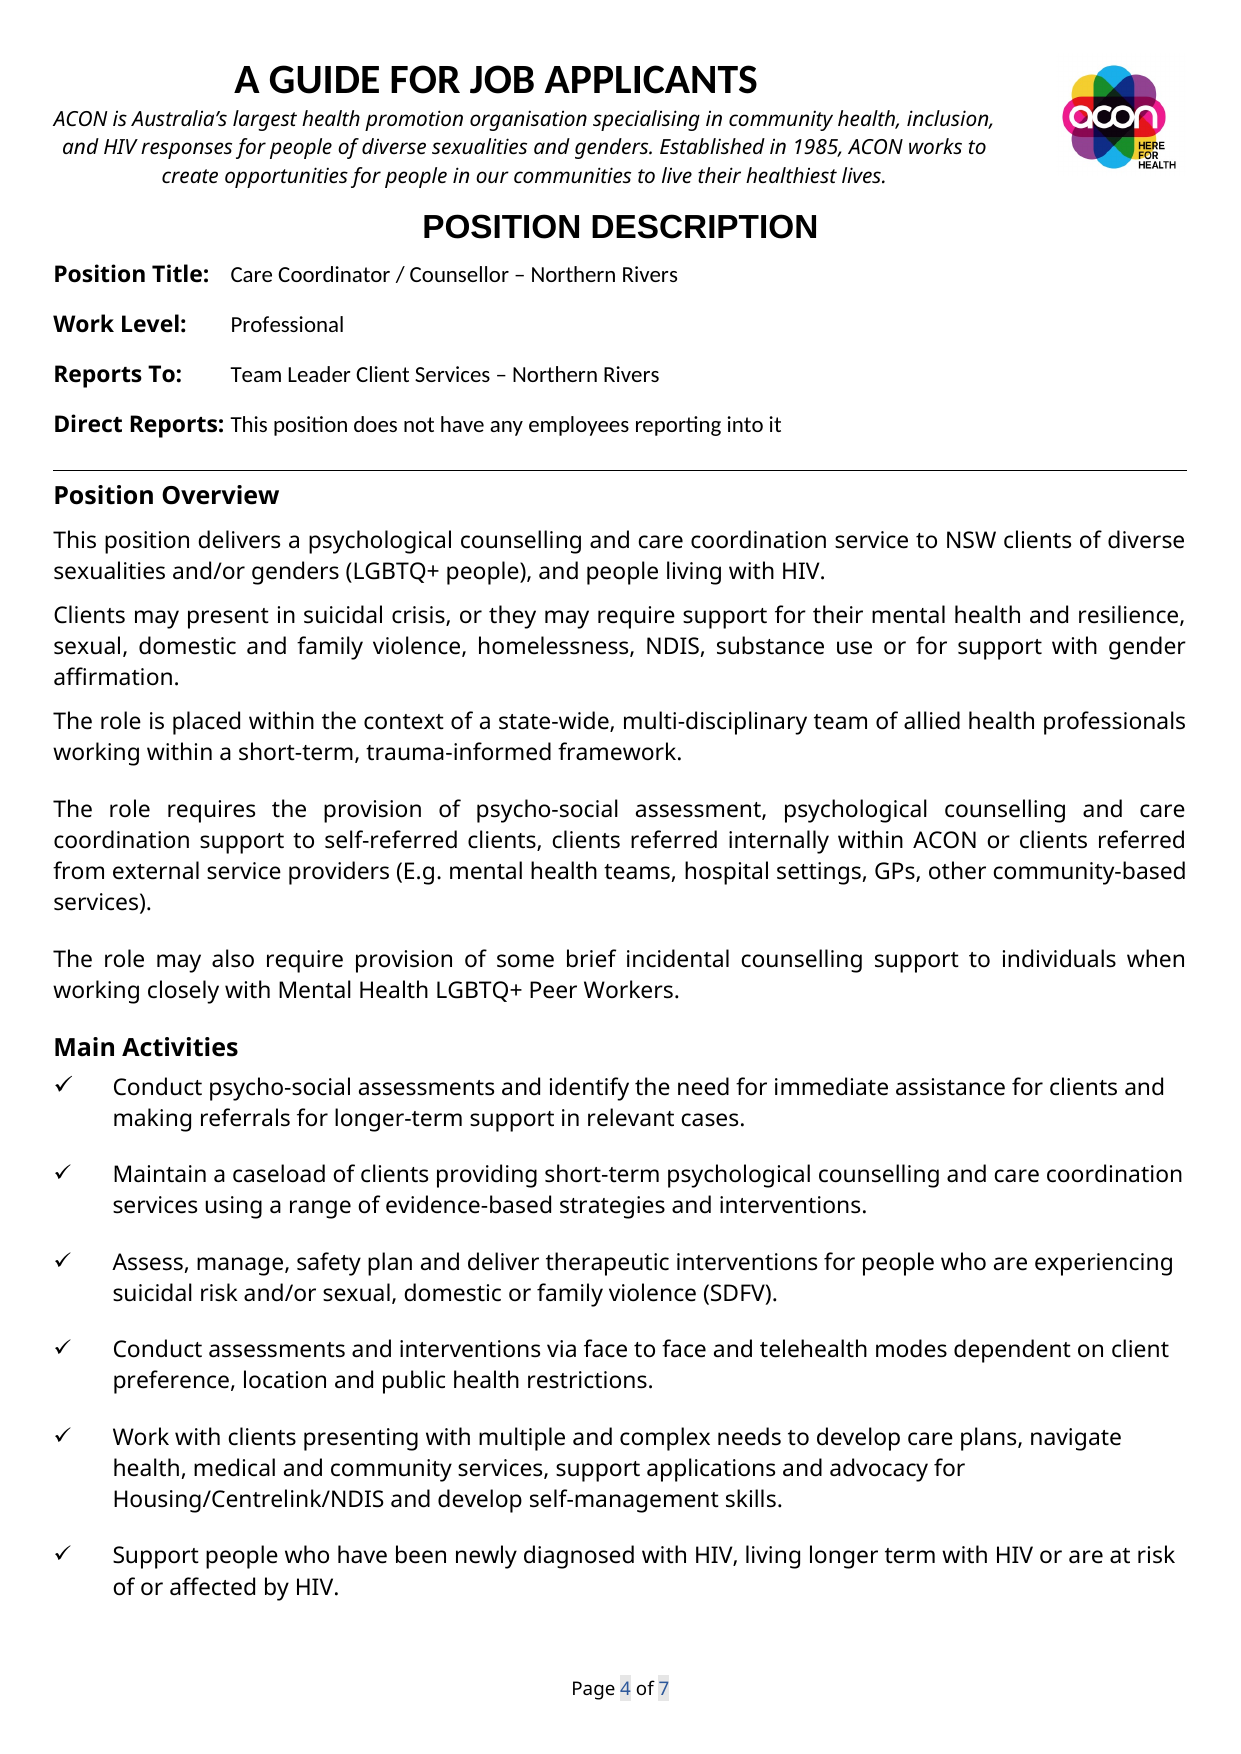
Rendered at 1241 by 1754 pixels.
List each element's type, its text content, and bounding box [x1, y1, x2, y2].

text Reports To: Team Leader Client Services – Northern Rivers [53, 358, 1187, 389]
text The role requires the provision of psycho-social assessment, psychological counselling and care coordination support to self-referred clients, clients referred internally within ACON or clients referred from external service providers (E.g. mental health teams, hospital settings, GPs, other community-based services). [53, 793, 1187, 918]
text The role may also require provision of some brief incidental counselling support to individuals when working closely with Mental Health LGBTQ+ Peer Workers. [53, 943, 1187, 1005]
text Clients may present in suicidal crisis, or they may require support for their mental health and resilience, sexual, domestic and family violence, homelessness, NDIS, substance use or for support with gender affirmation. [53, 599, 1187, 693]
list Support people who have been newly diagnosed with HIV, living longer term with HIV or are at risk of or affected by HIV. [339, 1539, 1187, 1602]
list Assess, manage, safety plan and deliver therapeutic interventions for people who are experiencing suicidal risk and/or sexual, domestic or family violence (SDFV). [778, 1245, 1187, 1308]
text This position delivers a psychological counselling and care coordination service to NSW clients of diverse sexualities and/or genders (LGBTQ+ people), and people living with HIV. [53, 524, 1187, 586]
text Main Activities [53, 1030, 1187, 1064]
list Conduct psycho-social assessments and identify the need for immediate assistance for clients and making referrals for longer-term support in relevant cases. [746, 1070, 1187, 1133]
text Direct Reports: This position does not have any employees reporting into it [53, 408, 1187, 439]
text POSITION DESCRIPTION [53, 207, 1187, 245]
list Work with clients presenting with multiple and complex needs to develop care plans, navigate health, medical and community services, support applications and advocacy for Housing/Centrelink/NDIS and develop self-management skills. [783, 1420, 1187, 1514]
text The role is placed within the context of a state-wide, multi-disciplinary team of allied health professionals working within a short-term, trauma-informed framework. [53, 705, 1187, 768]
list Conduct assessments and interventions via face to face and telehealth modes dependent on client preference, location and public health restrictions. [654, 1333, 1187, 1395]
list Maintain a caseload of clients providing short-term psychological counselling and care coordination services using a range of evidence-based strategies and interventions. [868, 1158, 1187, 1220]
picture [1054, 53, 1190, 179]
text Work Level: Professional [53, 308, 1187, 339]
text Position Title: Care Coordinator / Counsellor – Northern Rivers [53, 258, 1187, 289]
text Position Overview [53, 477, 1187, 511]
